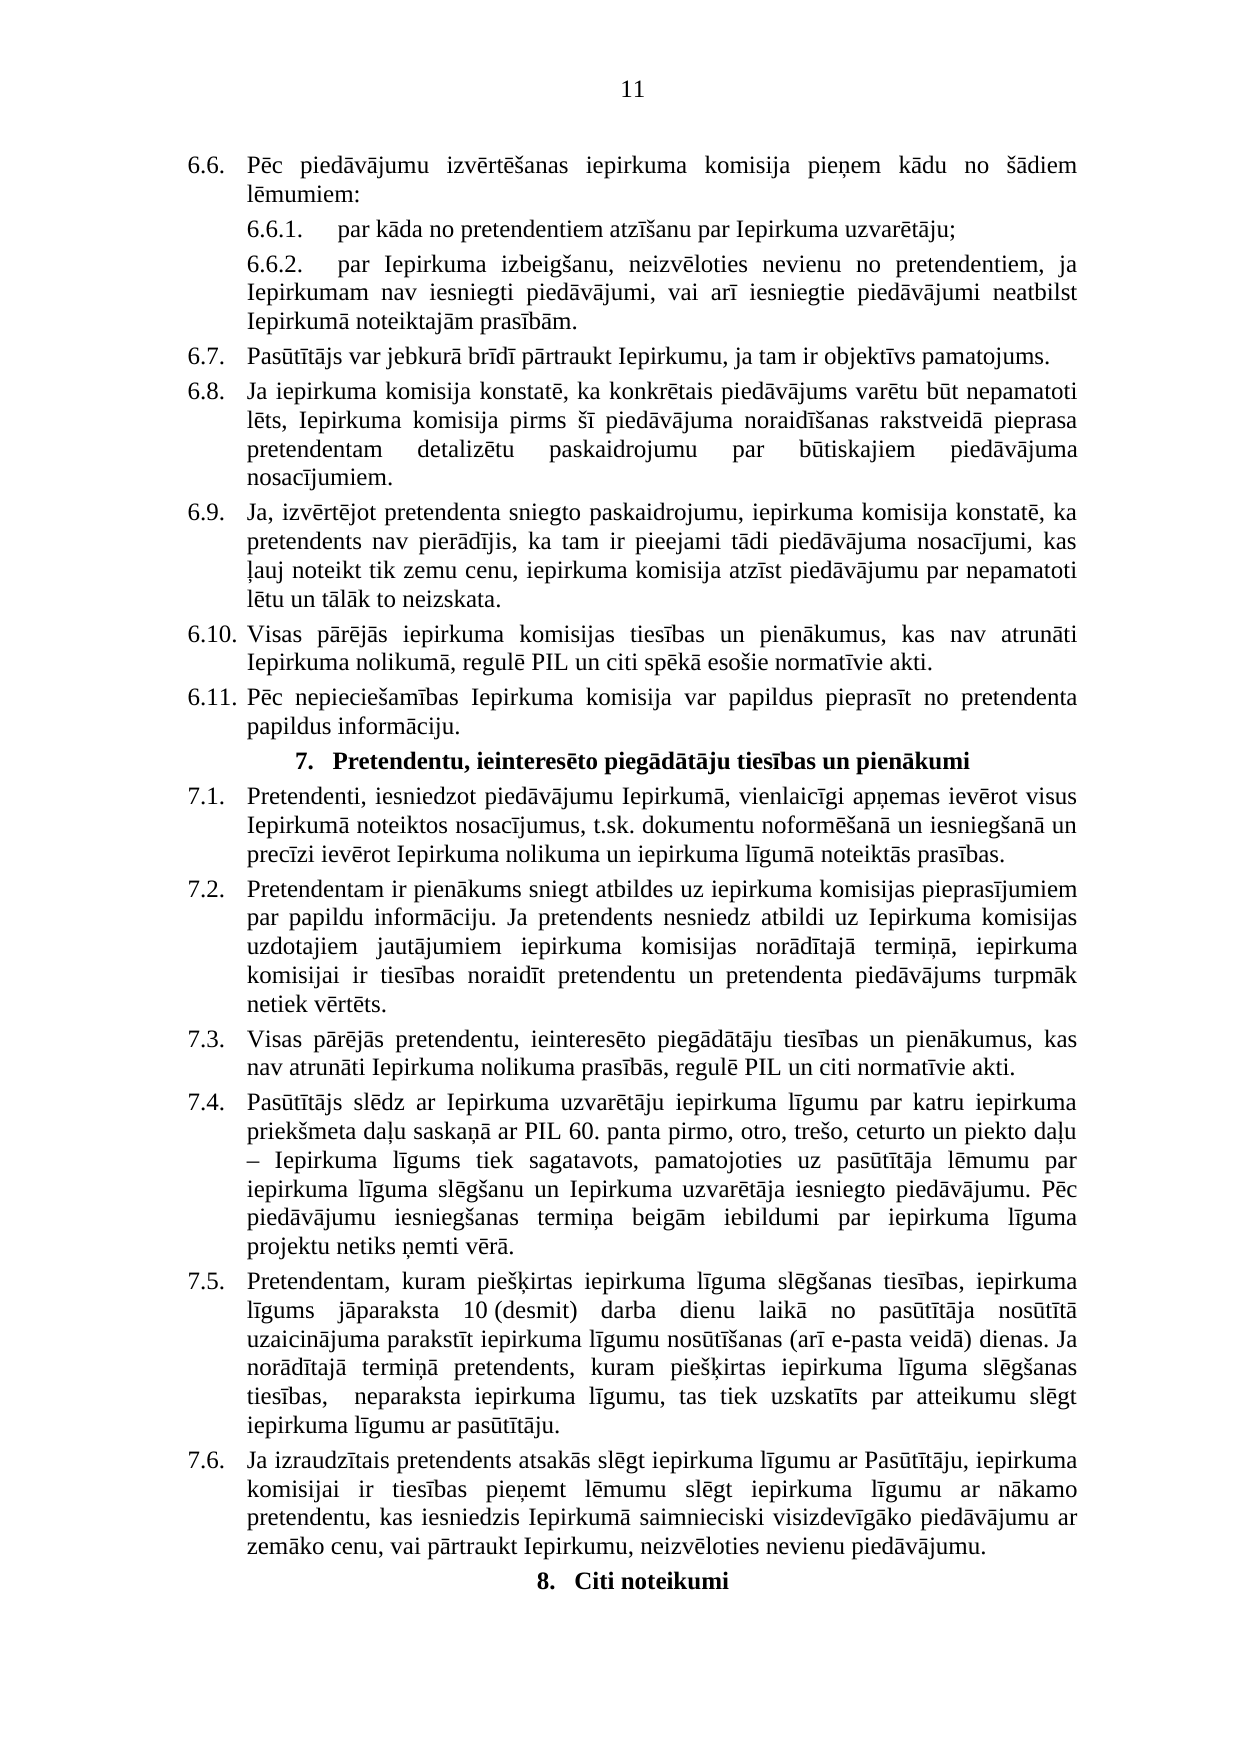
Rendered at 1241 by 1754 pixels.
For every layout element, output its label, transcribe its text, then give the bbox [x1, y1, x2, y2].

list Visas pārējās pretendentu, ieinteresēto piegādātāju tiesības un pienākumus, kas nav atrunāti Iepirkuma nolikuma prasībās, regulē PIL un citi normatīvie akti. [187, 1024, 1078, 1081]
list Citi noteikumi [187, 1566, 1078, 1595]
list par kāda no pretendentiem atzīšanu par Iepirkuma uzvarētāju; [247, 214, 1078, 242]
list Visas pārējās iepirkuma komisijas tiesības un pienākumus, kas nav atrunāti Iepirkuma nolikumā, regulē PIL un citi spēkā esošie normatīvie akti. [187, 619, 1078, 676]
list Ja izraudzītais pretendents atsakās slēgt iepirkuma līgumu ar Pasūtītāju, iepirkuma komisijai ir tiesības pieņemt lēmumu slēgt iepirkuma līgumu ar nākamo pretendentu, kas iesniedzis Iepirkumā saimnieciski visizdevīgāko piedāvājumu ar zemāko cenu, vai pārtraukt Iepirkumu, neizvēloties nevienu piedāvājumu. [187, 1445, 1078, 1560]
list Pretendentam, kuram piešķirtas iepirkuma līguma slēgšanas tiesības, iepirkuma līgums jāparaksta 10 (desmit) darba dienu laikā no pasūtītāja nosūtītā uzaicinājuma parakstīt iepirkuma līgumu nosūtīšanas (arī e-pasta veidā) dienas. Ja norādītajā termiņā pretendents, kuram piešķirtas iepirkuma līguma slēgšanas tiesības, neparaksta iepirkuma līgumu, tas tiek uzskatīts par atteikumu slēgt iepirkuma līgumu ar pasūtītāju. [187, 1266, 1078, 1439]
list Pēc piedāvājumu izvērtēšanas iepirkuma komisija pieņem kādu no šādiem lēmumiem: [187, 150, 1078, 207]
list Pasūtītājs var jebkurā brīdī pārtraukt Iepirkumu, ja tam ir objektīvs pamatojums. [187, 341, 1078, 370]
list Pēc nepieciešamības Iepirkuma komisija var papildus pieprasīt no pretendenta papildus informāciju. [187, 682, 1078, 740]
list Ja, izvērtējot pretendenta sniegto paskaidrojumu, iepirkuma komisija konstatē, ka pretendents nav pierādījis, ka tam ir pieejami tādi piedāvājuma nosacījumi, kas ļauj noteikt tik zemu cenu, iepirkuma komisija atzīst piedāvājumu par nepamatoti lētu un tālāk to neizskata. [187, 497, 1078, 612]
list Pretendentu, ieinteresēto piegādātāju tiesības un pienākumi [187, 746, 1078, 775]
list Pretendenti, iesniedzot piedāvājumu Iepirkumā, vienlaicīgi apņemas ievērot visus Iepirkumā noteiktos nosacījumus, t.sk. dokumentu noformēšanā un iesniegšanā un precīzi ievērot Iepirkuma nolikuma un iepirkuma līgumā noteiktās prasības. [187, 781, 1078, 867]
list par Iepirkuma izbeigšanu, neizvēloties nevienu no pretendentiem, ja Iepirkumam nav iesniegti piedāvājumi, vai arī iesniegtie piedāvājumi neatbilst Iepirkumā noteiktajām prasībām. [247, 249, 1078, 335]
list Pasūtītājs slēdz ar Iepirkuma uzvarētāju iepirkuma līgumu par katru iepirkuma priekšmeta daļu saskaņā ar PIL 60. panta pirmo, otro, trešo, ceturto un piekto daļu – Iepirkuma līgums tiek sagatavots, pamatojoties uz pasūtītāja lēmumu par iepirkuma līguma slēgšanu un Iepirkuma uzvarētāja iesniegto piedāvājumu. Pēc piedāvājumu iesniegšanas termiņa beigām iebildumi par iepirkuma līguma projektu netiks ņemti vērā. [187, 1087, 1078, 1260]
list Ja iepirkuma komisija konstatē, ka konkrētais piedāvājums varētu būt nepamatoti lēts, Iepirkuma komisija pirms šī piedāvājuma noraidīšanas rakstveidā pieprasa pretendentam detalizētu paskaidrojumu par būtiskajiem piedāvājuma nosacījumiem. [187, 376, 1078, 491]
list Pretendentam ir pienākums sniegt atbildes uz iepirkuma komisijas pieprasījumiem par papildu informāciju. Ja pretendents nesniedz atbildi uz Iepirkuma komisijas uzdotajiem jautājumiem iepirkuma komisijas norādītajā termiņā, iepirkuma komisijai ir tiesības noraidīt pretendentu un pretendenta piedāvājums turpmāk netiek vērtēts. [187, 874, 1078, 1017]
